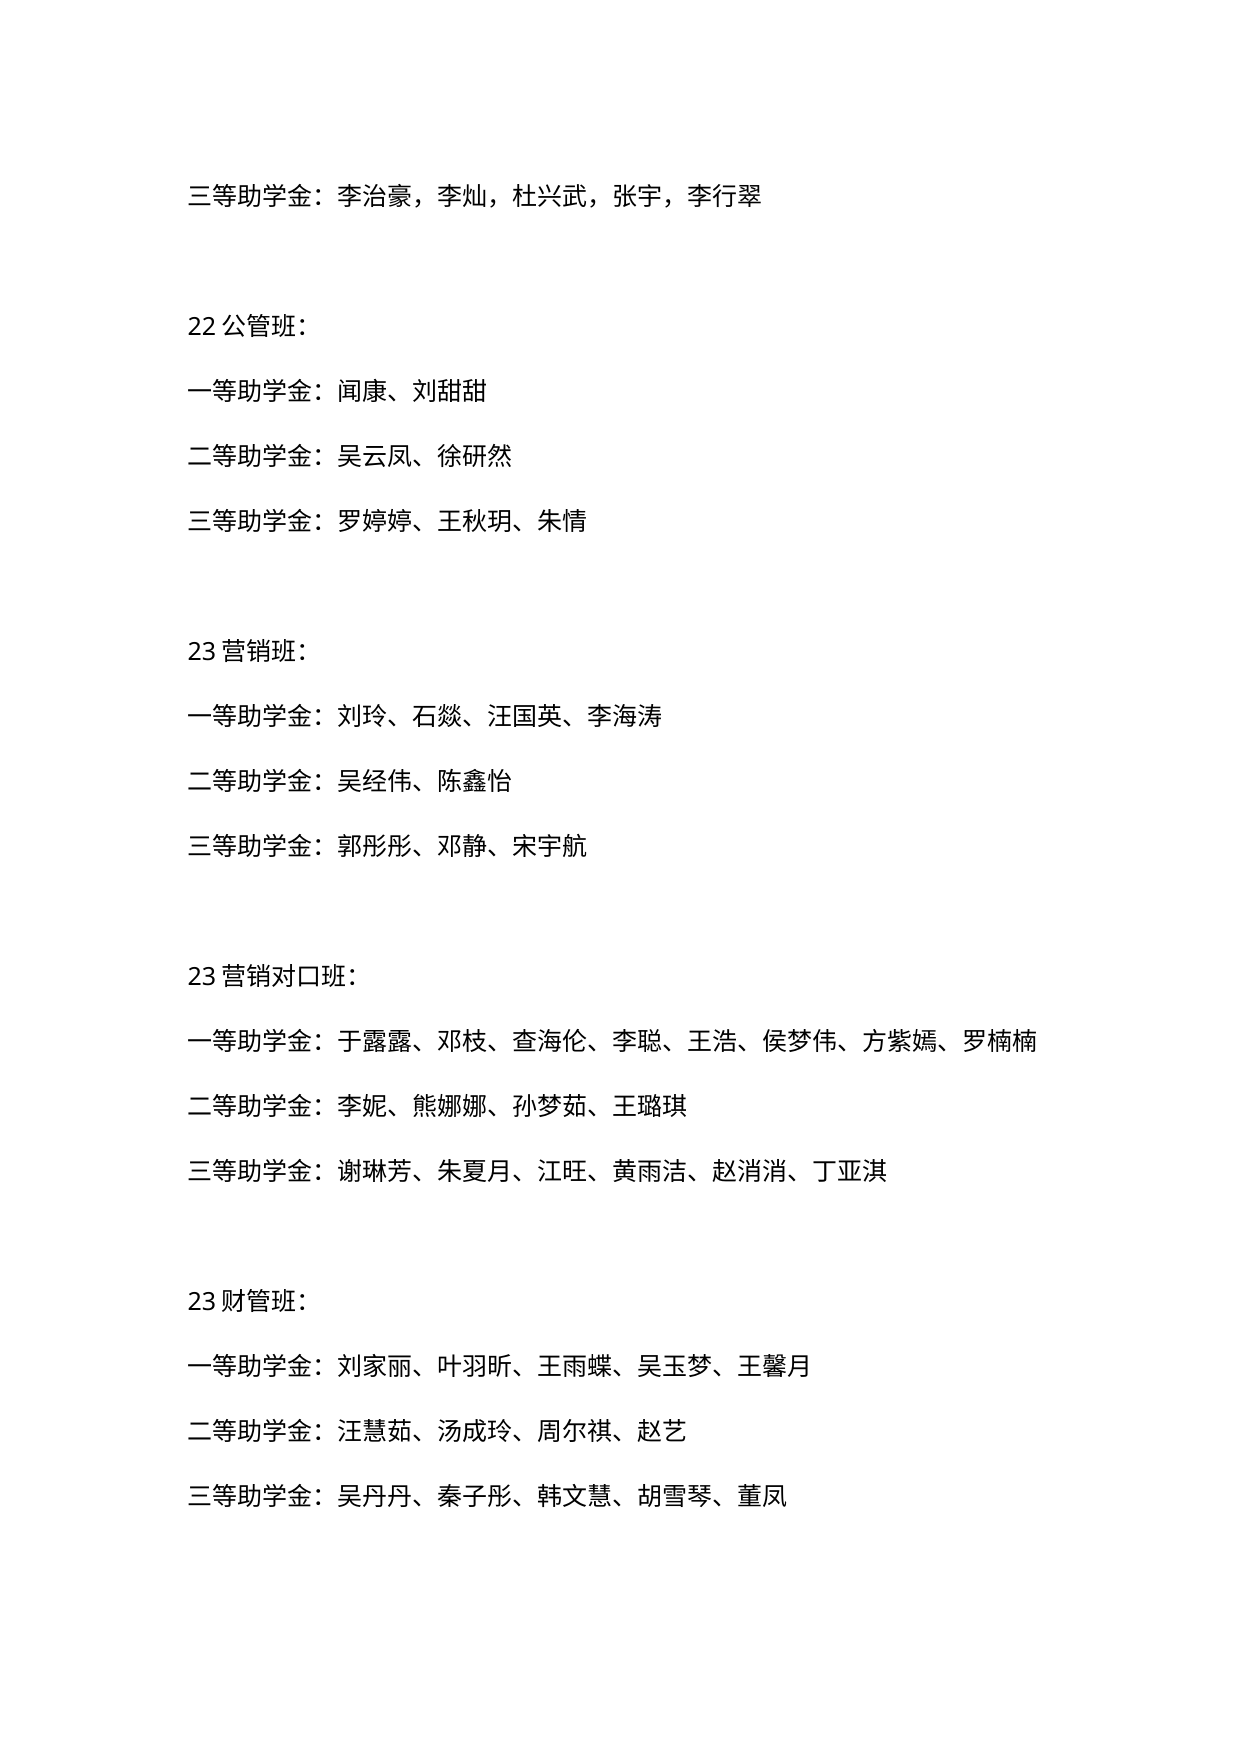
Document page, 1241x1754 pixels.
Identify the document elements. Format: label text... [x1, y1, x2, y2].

text 三等助学金：罗婷婷、王秋玥、朱情 [187, 487, 1053, 552]
text 22公管班： [187, 292, 1053, 357]
text 三等助学金：郭彤彤、邓静、宋宇航 [187, 812, 1053, 877]
text 一等助学金：于露露、邓枝、查海伦、李聪、王浩、侯梦伟、方紫嫣、罗楠楠 [187, 1007, 1053, 1072]
text 二等助学金：吴经伟、陈鑫怡 [187, 747, 1053, 812]
text 23营销班： [187, 617, 1053, 682]
text 二等助学金：吴云凤、徐研然 [187, 422, 1053, 487]
text 三等助学金：谢琳芳、朱夏月、江旺、黄雨洁、赵消消、丁亚淇 [187, 1137, 1053, 1202]
text 23财管班： [187, 1267, 1053, 1332]
text 一等助学金：闻康、刘甜甜 [187, 357, 1053, 422]
text 三等助学金：李治豪，李灿，杜兴武，张宇，李行翠 [187, 162, 1053, 227]
text 23营销对口班： [187, 942, 1053, 1007]
text 二等助学金：李妮、熊娜娜、孙梦茹、王璐琪 [187, 1072, 1053, 1137]
text 一等助学金：刘玲、石燚、汪国英、李海涛 [187, 682, 1053, 747]
text 三等助学金：吴丹丹、秦子彤、韩文慧、胡雪琴、董凤 [187, 1462, 1053, 1527]
text 一等助学金：刘家丽、叶羽昕、王雨蝶、吴玉梦、王馨月 二等助学金：汪慧茹、汤成玲、周尔祺、赵艺 [187, 1332, 1053, 1462]
